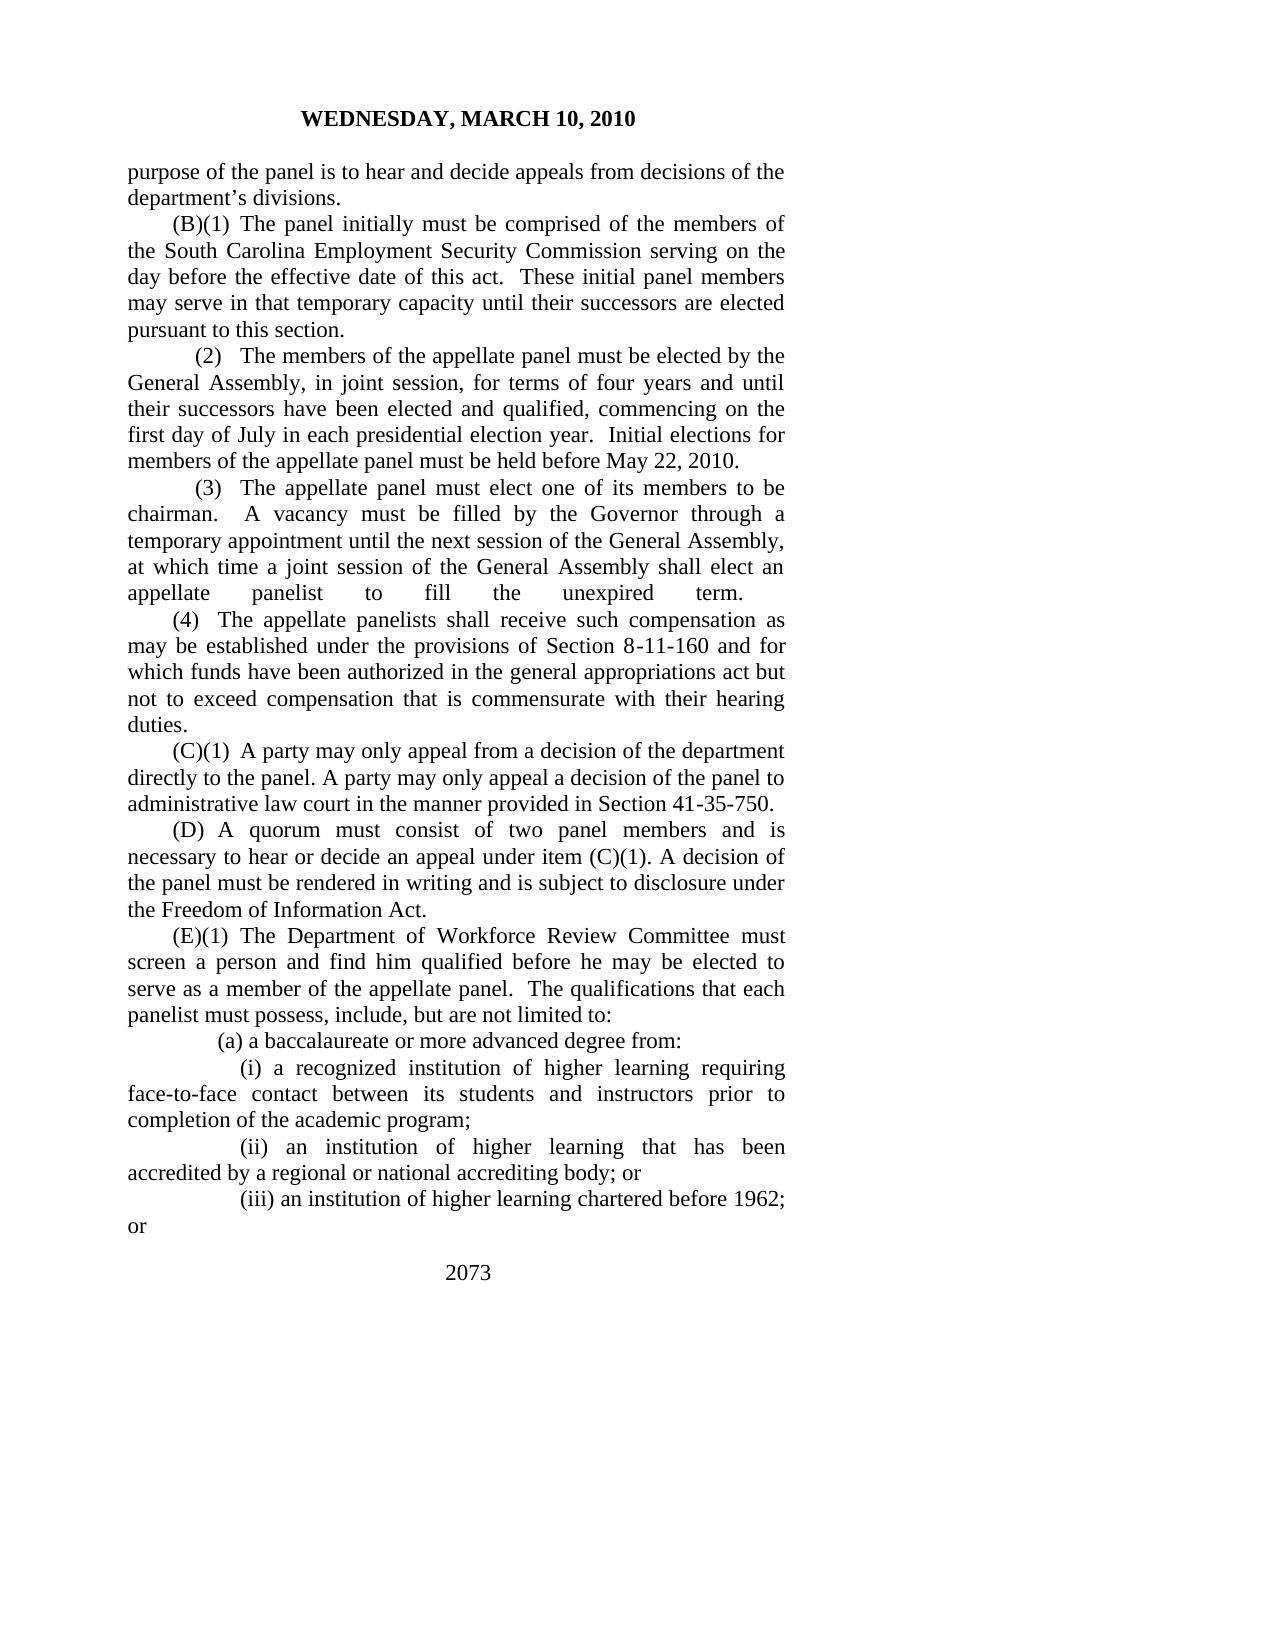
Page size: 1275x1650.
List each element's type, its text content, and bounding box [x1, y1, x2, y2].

text (i) a recognized institution of higher learning requiring face-to-face contact between its students and instructors prior to completion of the academic program; [127, 1054, 786, 1133]
text (ii) an institution of higher learning that has been accredited by a regional or national accrediting body; or [127, 1133, 786, 1186]
text (D) A quorum must consist of two panel members and is necessary to hear or decide an appeal under item (C)(1). A decision of the panel must be rendered in writing and is subject to disclosure under the Freedom of Information Act. [127, 817, 786, 922]
text (2) The members of the appellate panel must be elected by the General Assembly, in joint session, for terms of four years and until their successors have been elected and qualified, commencing on the first day of July in each presidential election year. Initial elections for members of the appellate panel must be held before May 22, 2010. [127, 342, 786, 474]
text (3) The appellate panel must elect one of its members to be chairman. A vacancy must be filled by the Governor through a temporary appointment until the next session of the General Assembly, at which time a joint session of the General Assembly shall elect an appellate panelist to fill the unexpired term. (4) The appellate panelists shall receive such compensation as may be established under the provisions of Section 8-11-160 and for which funds have been authorized in the general appropriations act but not to exceed compensation that is commensurate with their hearing duties. [127, 474, 786, 737]
text (a) a baccalaureate or more advanced degree from: [127, 1027, 786, 1054]
text (C)(1) A party may only appeal from a decision of the department directly to the panel. A party may only appeal a decision of the panel to administrative law court in the manner provided in Section 41-35-750. [127, 737, 786, 817]
text (iii) an institution of higher learning chartered before 1962; or [127, 1186, 786, 1238]
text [127, 158, 786, 210]
text (B)(1) The panel initially must be comprised of the members of the South Carolina Employment Security Commission serving on the day before the effective date of this act. These initial panel members may serve in that temporary capacity until their successors are elected pursuant to this section. [127, 210, 786, 342]
text (E)(1) The Department of Workforce Review Committee must screen a person and find him qualified before he may be elected to serve as a member of the appellate panel. The qualifications that each panelist must possess, include, but are not limited to: [127, 922, 786, 1027]
